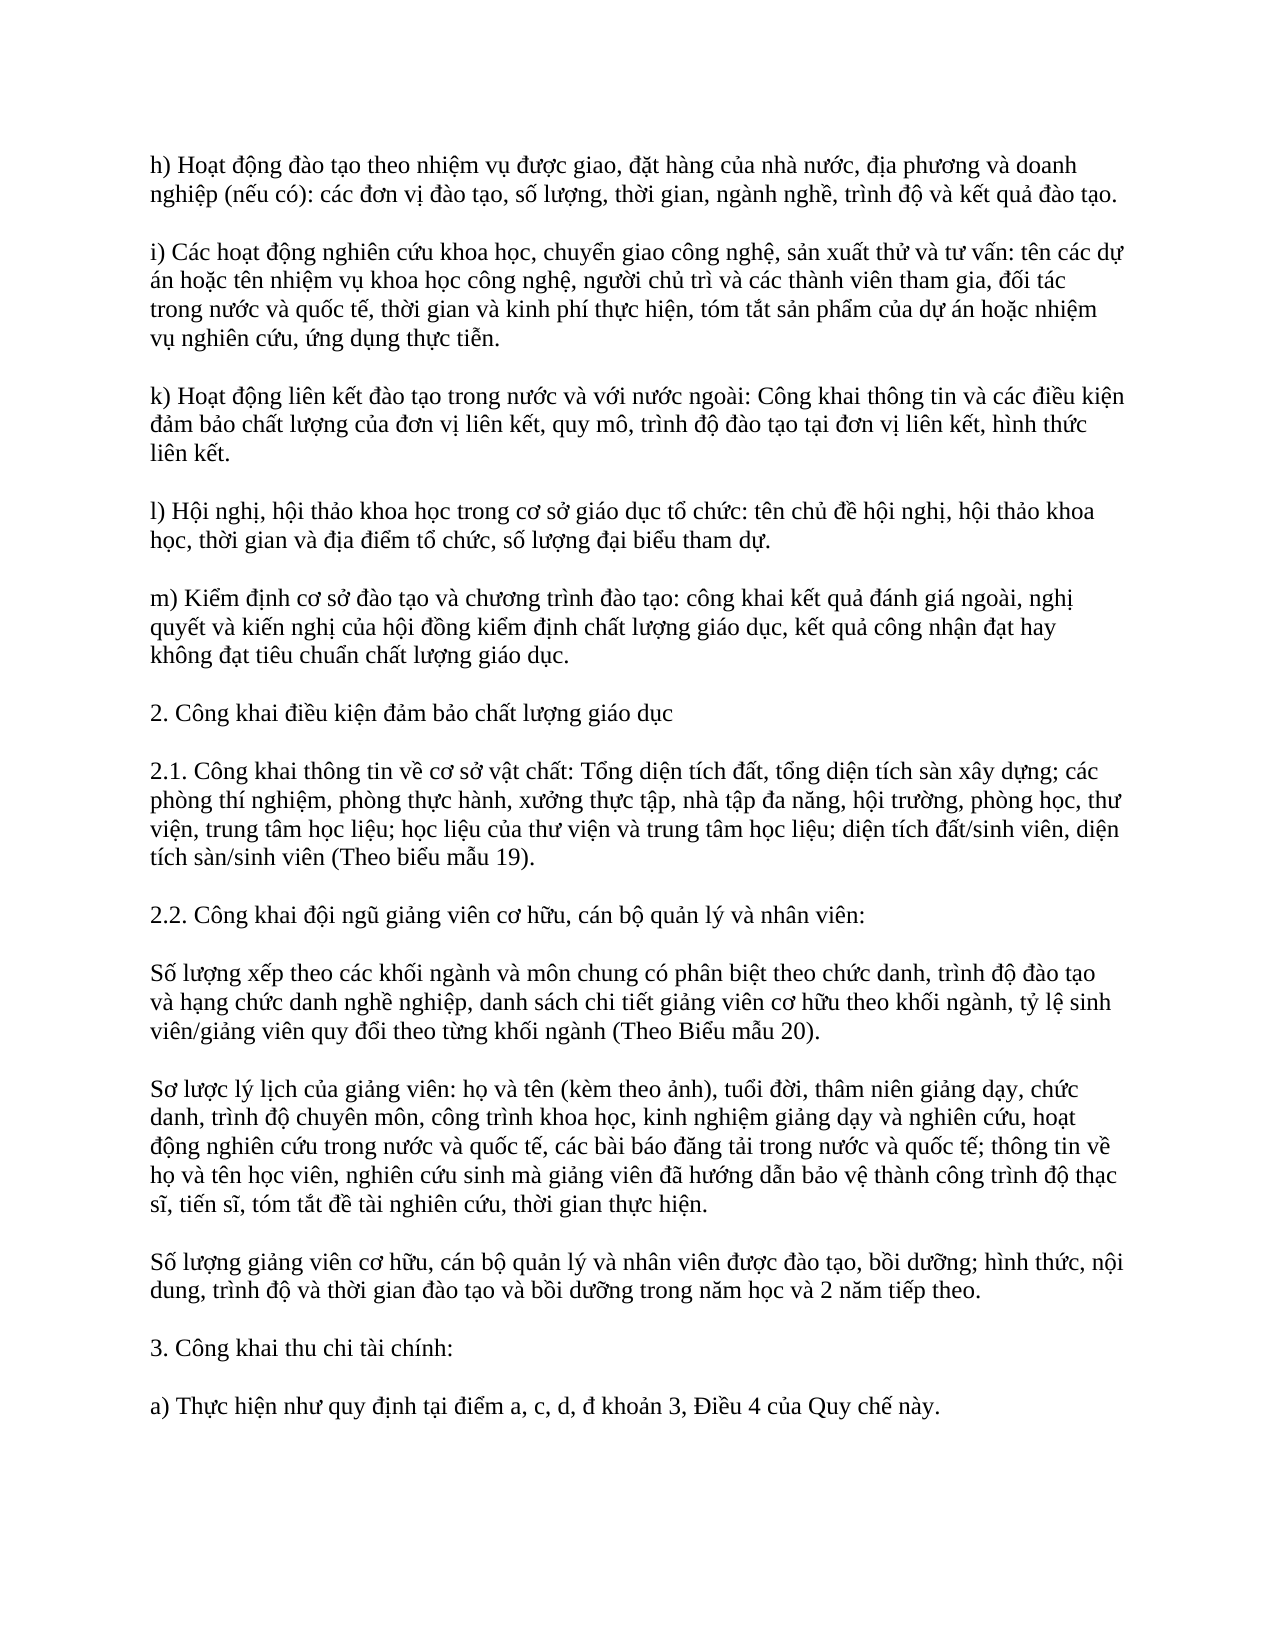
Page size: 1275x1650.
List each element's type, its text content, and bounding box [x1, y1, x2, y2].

text Số lượng xếp theo các khối ngành và môn chung có phân biệt theo chức danh, trình độ đào tạo và hạng chức danh nghề nghiệp, danh sách chi tiết giảng viên cơ hữu theo khối ngành, tỷ lệ sinh viên/giảng viên quy đổi theo từng khối ngành (Theo Biểu mẫu 20). [150, 958, 1125, 1044]
text 2.1. Công khai thông tin về cơ sở vật chất: Tổng diện tích đất, tổng diện tích sàn xây dựng; các phòng thí nghiệm, phòng thực hành, xưởng thực tập, nhà tập đa năng, hội trường, phòng học, thư viện, trung tâm học liệu; học liệu của thư viện và trung tâm học liệu; diện tích đất/sinh viên, diện tích sàn/sinh viên (Theo biểu mẫu 19). [150, 756, 1125, 871]
text h) Hoạt động đào tạo theo nhiệm vụ được giao, đặt hàng của nhà nước, địa phương và doanh nghiệp (nếu có): các đơn vị đào tạo, số lượng, thời gian, ngành nghề, trình độ và kết quả đào tạo. [150, 150, 1125, 207]
text 2. Công khai điều kiện đảm bảo chất lượng giáo dục [150, 698, 1125, 727]
text 3. Công khai thu chi tài chính: [150, 1333, 1125, 1362]
text i) Các hoạt động nghiên cứu khoa học, chuyển giao công nghệ, sản xuất thử và tư vấn: tên các dự án hoặc tên nhiệm vụ khoa học công nghệ, người chủ trì và các thành viên tham gia, đối tác trong nước và quốc tế, thời gian và kinh phí thực hiện, tóm tắt sản phẩm của dự án hoặc nhiệm vụ nghiên cứu, ứng dụng thực tiễn. [150, 237, 1125, 352]
text a) Thực hiện như quy định tại điểm a, c, d, đ khoản 3, Điều 4 của Quy chế này. [150, 1391, 1125, 1420]
text Sơ lược lý lịch của giảng viên: họ và tên (kèm theo ảnh), tuổi đời, thâm niên giảng dạy, chức danh, trình độ chuyên môn, công trình khoa học, kinh nghiệm giảng dạy và nghiên cứu, hoạt động nghiên cứu trong nước và quốc tế, các bài báo đăng tải trong nước và quốc tế; thông tin về họ và tên học viên, nghiên cứu sinh mà giảng viên đã hướng dẫn bảo vệ thành công trình độ thạc sĩ, tiến sĩ, tóm tắt đề tài nghiên cứu, thời gian thực hiện. [150, 1074, 1125, 1217]
text m) Kiểm định cơ sở đào tạo và chương trình đào tạo: công khai kết quả đánh giá ngoài, nghị quyết và kiến nghị của hội đồng kiểm định chất lượng giáo dục, kết quả công nhận đạt hay không đạt tiêu chuẩn chất lượng giáo dục. [150, 583, 1125, 669]
text k) Hoạt động liên kết đào tạo trong nước và với nước ngoài: Công khai thông tin và các điều kiện đảm bảo chất lượng của đơn vị liên kết, quy mô, trình độ đào tạo tại đơn vị liên kết, hình thức liên kết. [150, 381, 1125, 467]
text l) Hội nghị, hội thảo khoa học trong cơ sở giáo dục tổ chức: tên chủ đề hội nghị, hội thảo khoa học, thời gian và địa điểm tổ chức, số lượng đại biểu tham dự. [150, 496, 1125, 554]
text Số lượng giảng viên cơ hữu, cán bộ quản lý và nhân viên được đào tạo, bồi dưỡng; hình thức, nội dung, trình độ và thời gian đào tạo và bồi dưỡng trong năm học và 2 năm tiếp theo. [150, 1247, 1125, 1304]
text 2.2. Công khai đội ngũ giảng viên cơ hữu, cán bộ quản lý và nhân viên: [150, 900, 1125, 929]
